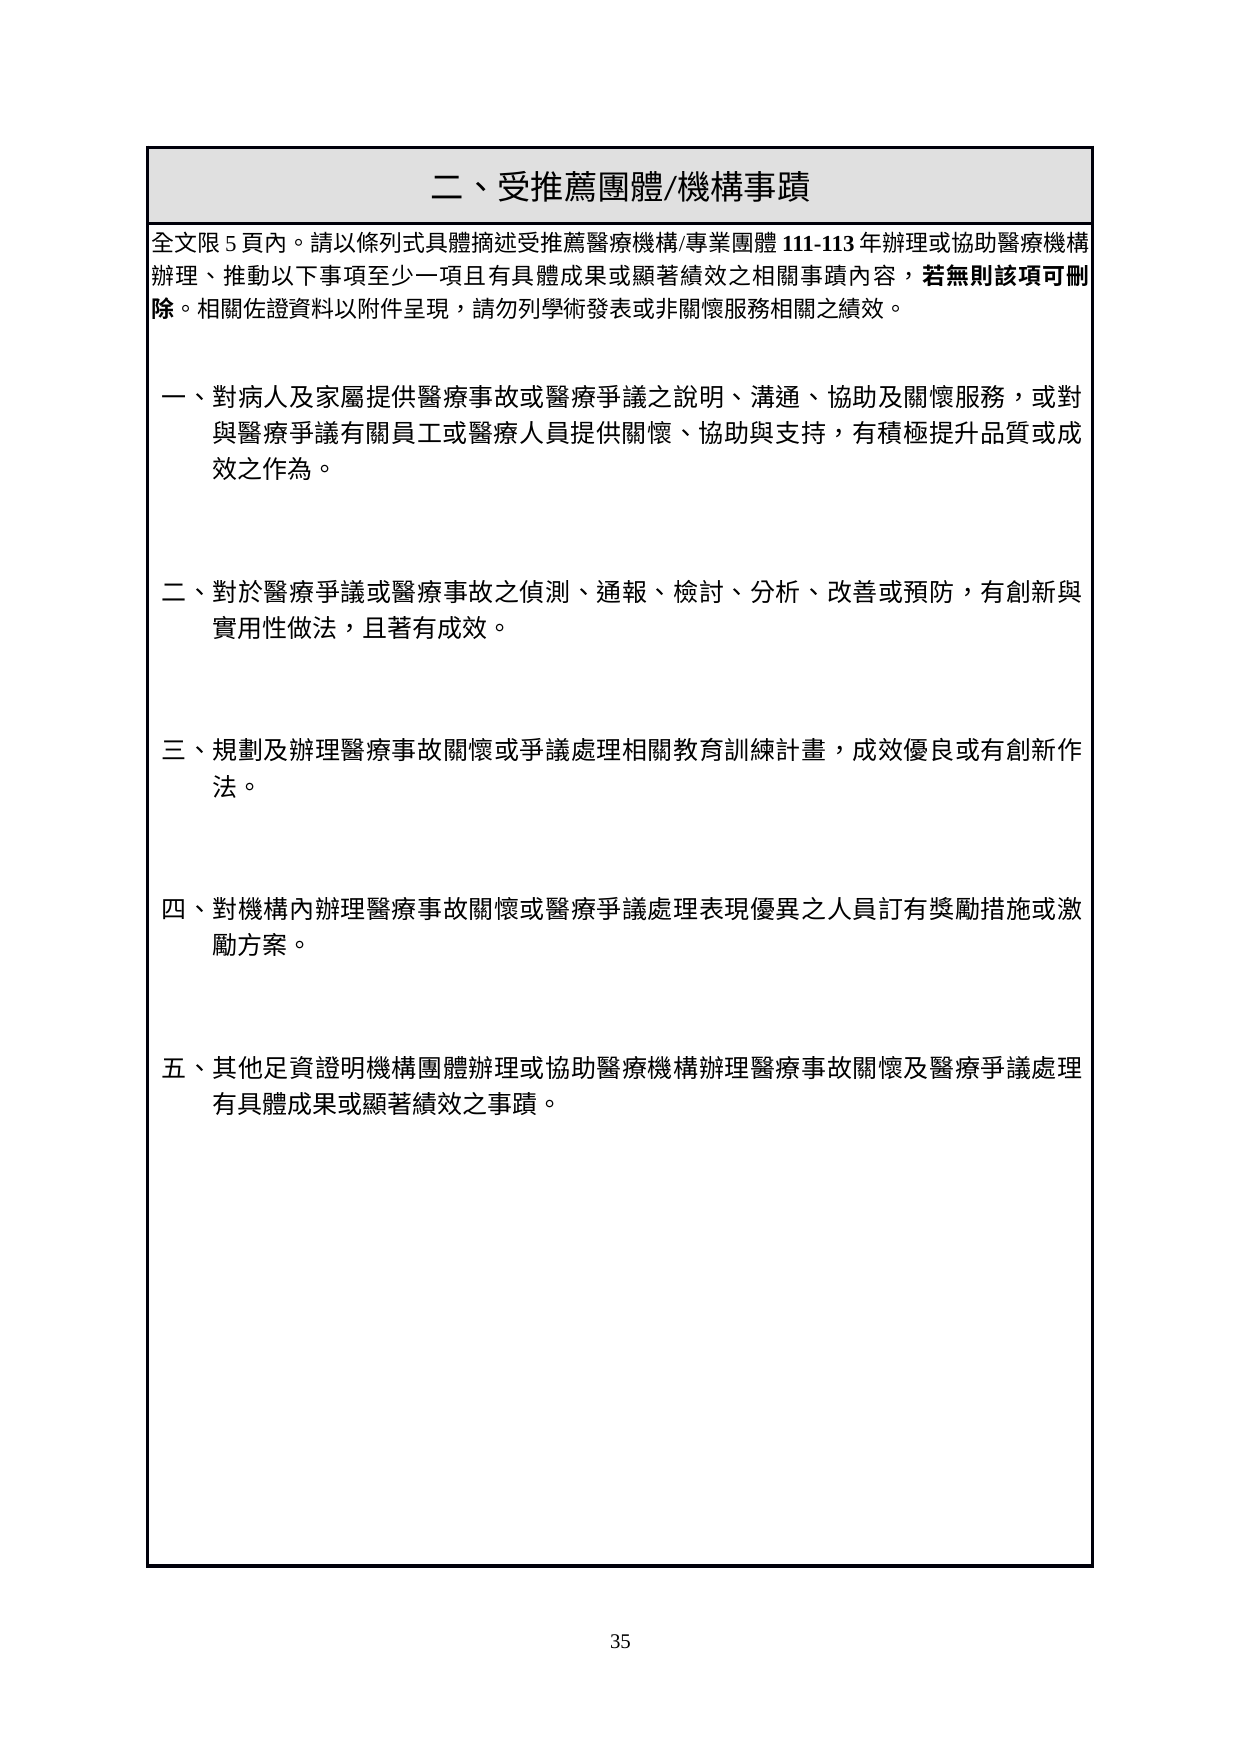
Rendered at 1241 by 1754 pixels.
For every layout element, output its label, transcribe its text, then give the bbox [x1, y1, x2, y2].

table_header 二、受推薦團體/機構事蹟 [149, 149, 1091, 222]
table_cell 全文限5頁內。請以條列式具體摘述受推薦醫療機構/專業團體111-113年辦理或協助醫療機構辦理、推動以下事項至少一項且有具體成果或顯著績效之相關事蹟內容，若無則該項可刪除。相關佐證資料以附件呈現，請勿列學術發表或非關懷服務相關之績效。 一、對病人及家屬提供醫療事故或醫療爭議之說明、溝通、協助及關懷服務，或對與醫療爭議有關員工或醫療人員提供關懷、協助與支持，有積極提升品質或成效之作為。 二、對於醫療爭議或醫療事故之偵測、通報、檢討、分析、改善或預防，有創新與實用性做法，且著有成效。 三、規劃及辦理醫療事故關懷或爭議處理相關教育訓練計畫，成效優良或有創新作法。 四、對機構內辦理醫療事故關懷或醫療爭議處理表現優異之人員訂有獎勵措施或激勵方案。 五、其他足資證明機構團體辦理或協助醫療機構辦理醫療事故關懷及醫療爭議處理有具體成果或顯著績效之事蹟。 [149, 225, 1091, 1564]
